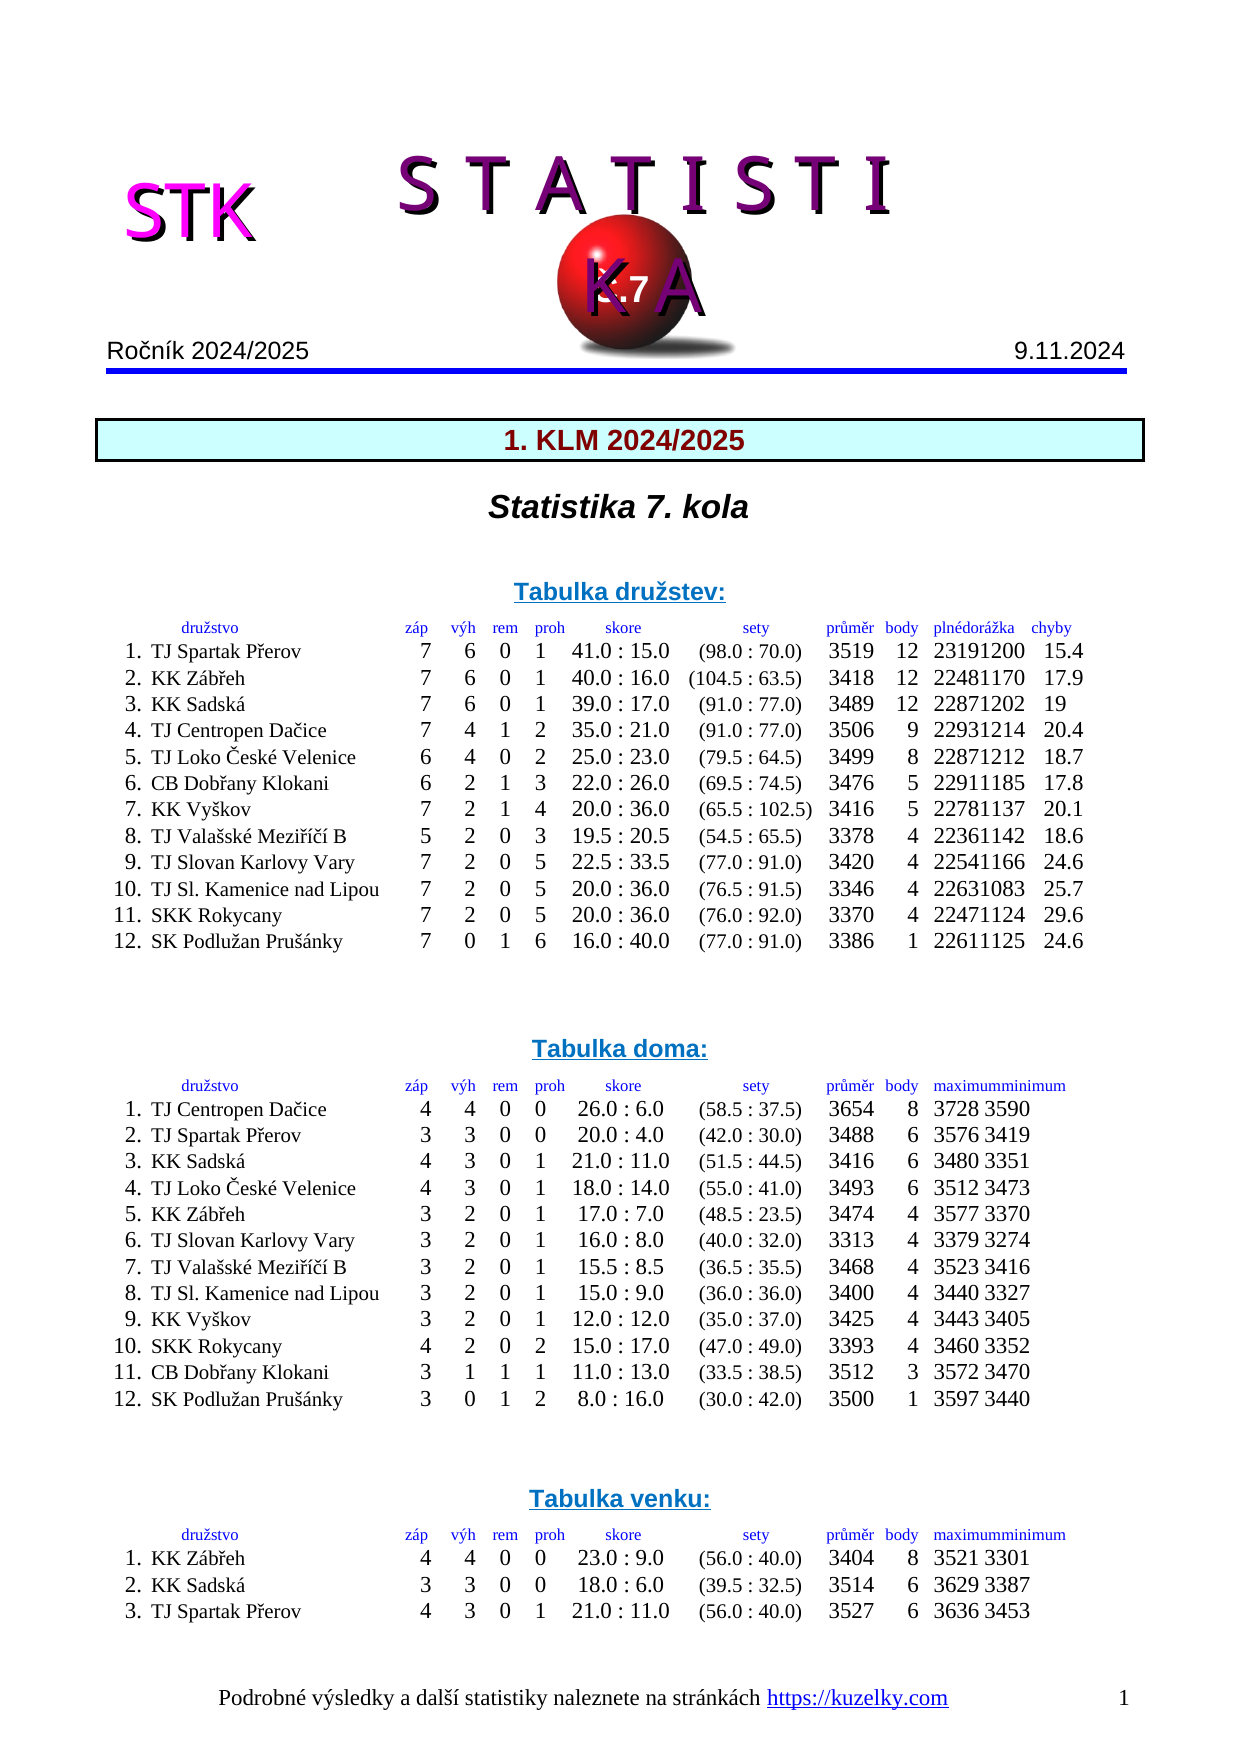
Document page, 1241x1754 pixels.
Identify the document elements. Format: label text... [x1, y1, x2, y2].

text 2. KK Sadská 3 3 0 0 18.0 : 6.0 (39.5 : 32.5) 3514 6 3629 3387 [106, 1571, 1134, 1597]
text Ročník 2024/2025 9.11.2024 [106, 336, 1134, 365]
text 10. SKK Rokycany 4 2 0 2 15.0 : 17.0 (47.0 : 49.0) 3393 4 3460 3352 [106, 1332, 1134, 1358]
text 11. SKK Rokycany 7 2 0 5 20.0 : 36.0 (76.0 : 92.0) 3370 4 2247 1124 29.6 [106, 901, 1134, 927]
text 3. KK Sadská 4 3 0 1 21.0 : 11.0 (51.5 : 44.5) 3416 6 3480 3351 [106, 1147, 1134, 1174]
text Č.7 [106, 267, 587, 310]
text Tabulka družstev: [94, 577, 1145, 606]
subtitle 1. KLM 2024/2025 [98, 421, 1142, 459]
text Č.7 [609, 267, 671, 310]
text 6. CB Dobřany Klokani 6 2 1 3 22.0 : 26.0 (69.5 : 74.5) 3476 5 2291 1185 17.8 [106, 769, 1134, 796]
text 3. KK Sadská 7 6 0 1 39.0 : 17.0 (91.0 : 77.0) 3489 12 2287 1202 19 [106, 690, 1134, 716]
text 4. TJ Loko České Velenice 4 3 0 1 18.0 : 14.0 (55.0 : 41.0) 3493 6 3512 3473 [106, 1174, 1134, 1200]
text Č.7 [687, 267, 1134, 310]
text 7. TJ Valašské Meziříčí B 3 2 0 1 15.5 : 8.5 (36.5 : 35.5) 3468 4 3523 3416 [106, 1253, 1134, 1279]
text 1. TJ Centropen Dačice 4 4 0 0 26.0 : 6.0 (58.5 : 37.5) 3654 8 3728 3590 [106, 1095, 1134, 1121]
text 4. TJ Centropen Dačice 7 4 1 2 35.0 : 21.0 (91.0 : 77.0) 3506 9 2293 1214 20.4 [106, 716, 1134, 743]
text 5. TJ Loko České Velenice 6 4 0 2 25.0 : 23.0 (79.5 : 64.5) 3499 8 2287 1212 18.7 [106, 743, 1134, 769]
text 10. TJ Sl. Kamenice nad Lipou 7 2 0 5 20.0 : 36.0 (76.5 : 91.5) 3346 4 2263 1083 25.7 [106, 874, 1134, 901]
text 8. TJ Sl. Kamenice nad Lipou 3 2 0 1 15.0 : 9.0 (36.0 : 36.0) 3400 4 3440 3327 [106, 1279, 1134, 1306]
text družstvo záp výh rem proh skore sety průměr body plné dorážka chyby [106, 618, 1134, 637]
text 8. TJ Valašské Meziříčí B 5 2 0 3 19.5 : 20.5 (54.5 : 65.5) 3378 4 2236 1142 18.6 [106, 822, 1134, 848]
text 5. KK Zábřeh 3 2 0 1 17.0 : 7.0 (48.5 : 23.5) 3474 4 3577 3370 [106, 1200, 1134, 1226]
text 9. TJ Slovan Karlovy Vary 7 2 0 5 22.5 : 33.5 (77.0 : 91.0) 3420 4 2254 1166 24.6 [106, 848, 1134, 874]
text 9. KK Vyškov 3 2 0 1 12.0 : 12.0 (35.0 : 37.0) 3425 4 3443 3405 [106, 1306, 1134, 1332]
text Statistika 7. kola [106, 487, 1134, 526]
text Tabulka doma: [94, 1034, 1145, 1063]
text 2. KK Zábřeh 7 6 0 1 40.0 : 16.0 (104.5 : 63.5) 3418 12 2248 1170 17.9 [106, 664, 1134, 690]
text družstvo záp výh rem proh skore sety průměr body maximum minimum [106, 1525, 1134, 1544]
text 1. KK Zábřeh 4 4 0 0 23.0 : 9.0 (56.0 : 40.0) 3404 8 3521 3301 [106, 1544, 1134, 1571]
text 12. SK Podlužan Prušánky 7 0 1 6 16.0 : 40.0 (77.0 : 91.0) 3386 1 2261 1125 24.6 [106, 927, 1134, 954]
text Tabulka venku: [94, 1484, 1145, 1513]
text 2. TJ Spartak Přerov 3 3 0 0 20.0 : 4.0 (42.0 : 30.0) 3488 6 3576 3419 [106, 1121, 1134, 1147]
text 7. KK Vyškov 7 2 1 4 20.0 : 36.0 (65.5 : 102.5) 3416 5 2278 1137 20.1 [106, 796, 1134, 822]
text 1. TJ Spartak Přerov 7 6 0 1 41.0 : 15.0 (98.0 : 70.0) 3519 12 2319 1200 15.4 [106, 637, 1134, 664]
text družstvo záp výh rem proh skore sety průměr body maximum minimum [106, 1076, 1134, 1095]
text 12. SK Podlužan Prušánky 3 0 1 2 8.0 : 16.0 (30.0 : 42.0) 3500 1 3597 3440 [106, 1384, 1134, 1411]
text 11. CB Dobřany Klokani 3 1 1 1 11.0 : 13.0 (33.5 : 38.5) 3512 3 3572 3470 [106, 1358, 1134, 1384]
text 3. TJ Spartak Přerov 4 3 0 1 21.0 : 11.0 (56.0 : 40.0) 3527 6 3636 3453 [106, 1597, 1134, 1623]
text 6. TJ Slovan Karlovy Vary 3 2 0 1 16.0 : 8.0 (40.0 : 32.0) 3313 4 3379 3274 [106, 1226, 1134, 1253]
